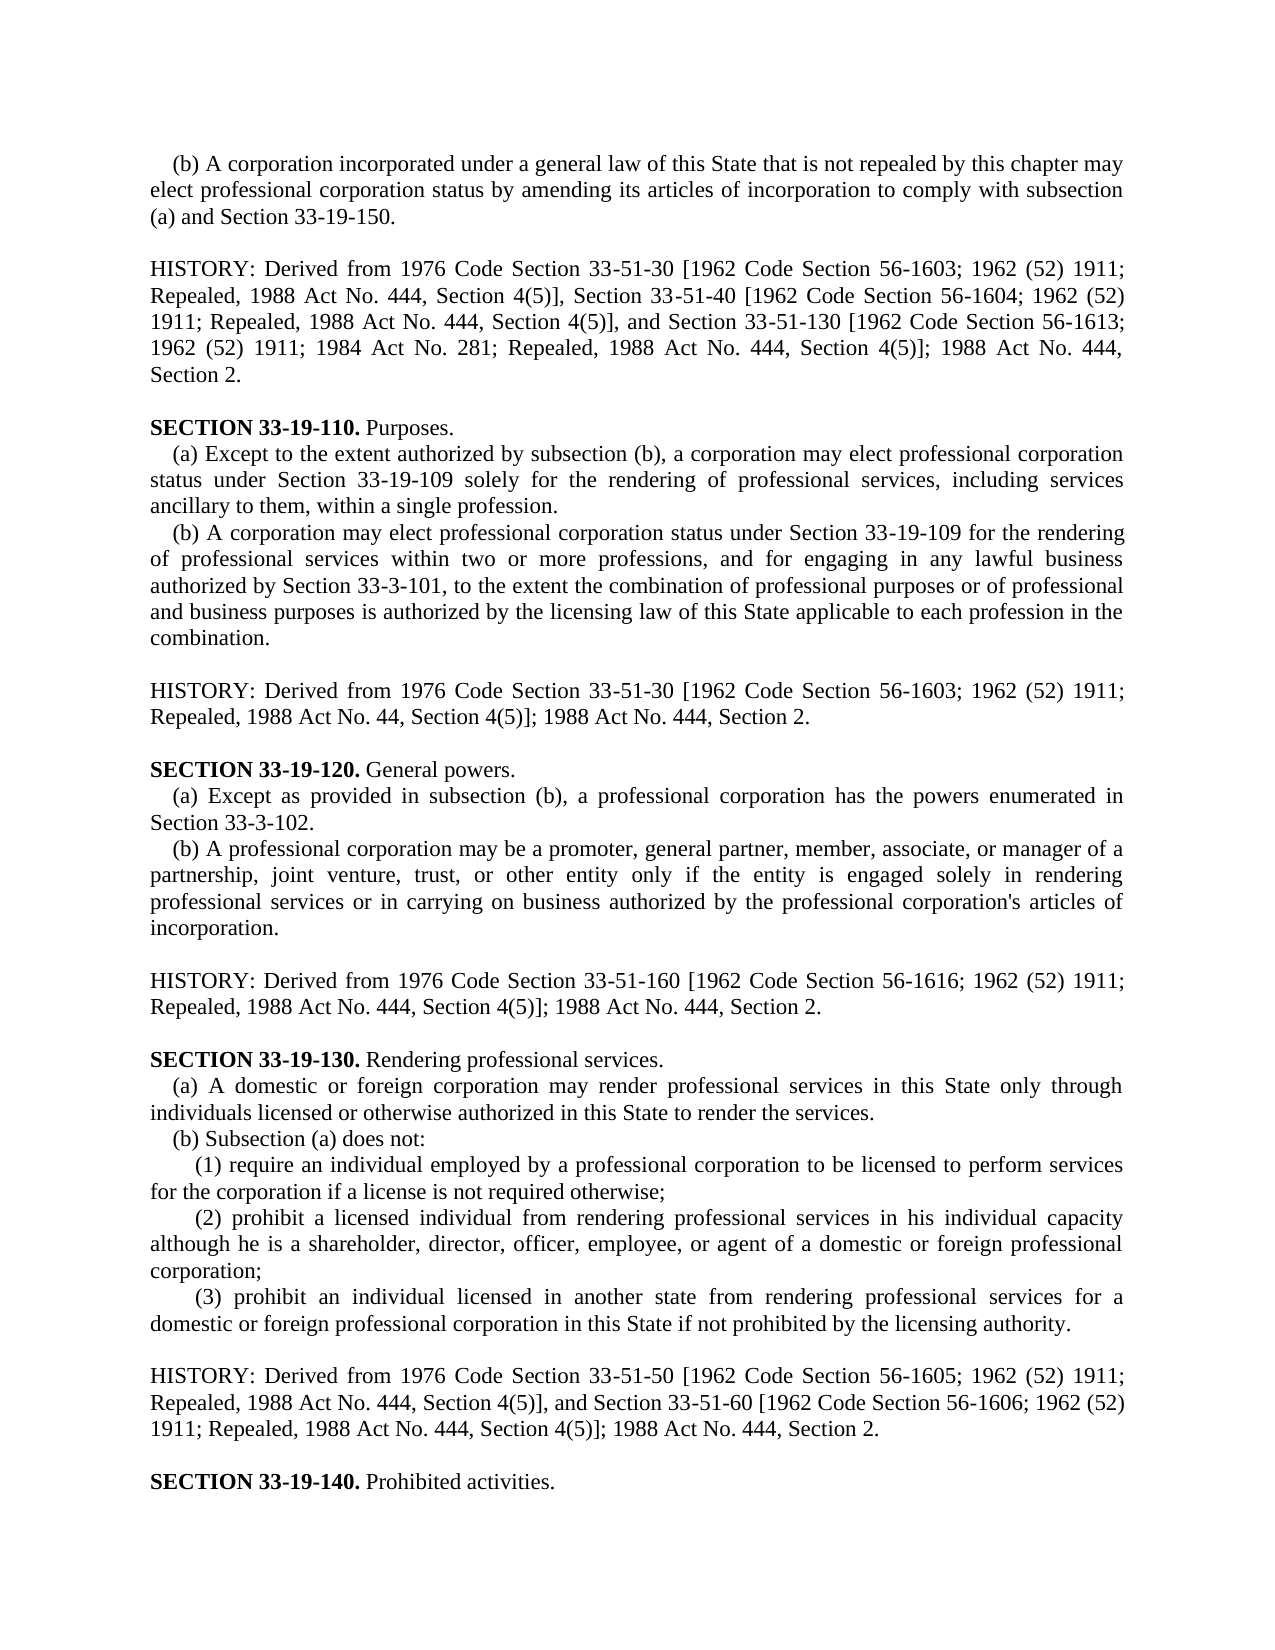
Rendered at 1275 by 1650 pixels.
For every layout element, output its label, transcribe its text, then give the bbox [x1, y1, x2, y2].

text SECTION 33-19-140. Prohibited activities. [150, 1468, 1125, 1494]
text HISTORY: Derived from 1976 Code Section 33-51-160 [1962 Code Section 56-1616; 1962 (52) 1911; Repealed, 1988 Act No. 444, Section 4(5)]; 1988 Act No. 444, Section 2. [150, 967, 1125, 1020]
text SECTION 33-19-130. Rendering professional services. [150, 1046, 1125, 1072]
text (b) A corporation may elect professional corporation status under Section 33-19-109 for the rendering of professional services within two or more professions, and for engaging in any lawful business authorized by Section 33-3-101, to the extent the combination of professional purposes or of professional and business purposes is authorized by the licensing law of this State applicable to each profession in the combination. [150, 519, 1125, 651]
text (a) A domestic or foreign corporation may render professional services in this State only through individuals licensed or otherwise authorized in this State to render the services. [150, 1072, 1125, 1125]
text (b) A corporation incorporated under a general law of this State that is not repealed by this chapter may elect professional corporation status by amending its articles of incorporation to comply with subsection (a) and Section 33-19-150. [150, 150, 1125, 229]
text (1) require an individual employed by a professional corporation to be licensed to perform services for the corporation if a license is not required otherwise; [150, 1151, 1125, 1204]
text SECTION 33-19-110. Purposes. [150, 413, 1125, 440]
text HISTORY: Derived from 1976 Code Section 33-51-50 [1962 Code Section 56-1605; 1962 (52) 1911; Repealed, 1988 Act No. 444, Section 4(5)], and Section 33-51-60 [1962 Code Section 56-1606; 1962 (52) 1911; Repealed, 1988 Act No. 444, Section 4(5)]; 1988 Act No. 444, Section 2. [150, 1362, 1125, 1441]
text (a) Except to the extent authorized by subsection (b), a corporation may elect professional corporation status under Section 33-19-109 solely for the rendering of professional services, including services ancillary to them, within a single profession. [150, 440, 1125, 519]
text (a) Except as provided in subsection (b), a professional corporation has the powers enumerated in Section 33-3-102. [150, 782, 1125, 835]
text (3) prohibit an individual licensed in another state from rendering professional services for a domestic or foreign professional corporation in this State if not prohibited by the licensing authority. [150, 1283, 1125, 1336]
text HISTORY: Derived from 1976 Code Section 33-51-30 [1962 Code Section 56-1603; 1962 (52) 1911; Repealed, 1988 Act No. 444, Section 4(5)], Section 33-51-40 [1962 Code Section 56-1604; 1962 (52) 1911; Repealed, 1988 Act No. 444, Section 4(5)], and Section 33-51-130 [1962 Code Section 56-1613; 1962 (52) 1911; 1984 Act No. 281; Repealed, 1988 Act No. 444, Section 4(5)]; 1988 Act No. 444, Section 2. [150, 255, 1125, 387]
text (b) Subsection (a) does not: [150, 1125, 1125, 1151]
text (b) A professional corporation may be a promoter, general partner, member, associate, or manager of a partnership, joint venture, trust, or other entity only if the entity is engaged solely in rendering professional services or in carrying on business authorized by the professional corporation's articles of incorporation. [150, 835, 1125, 941]
text SECTION 33-19-120. General powers. [150, 756, 1125, 782]
text HISTORY: Derived from 1976 Code Section 33-51-30 [1962 Code Section 56-1603; 1962 (52) 1911; Repealed, 1988 Act No. 44, Section 4(5)]; 1988 Act No. 444, Section 2. [150, 677, 1125, 730]
text (2) prohibit a licensed individual from rendering professional services in his individual capacity although he is a shareholder, director, officer, employee, or agent of a domestic or foreign professional corporation; [150, 1204, 1125, 1283]
